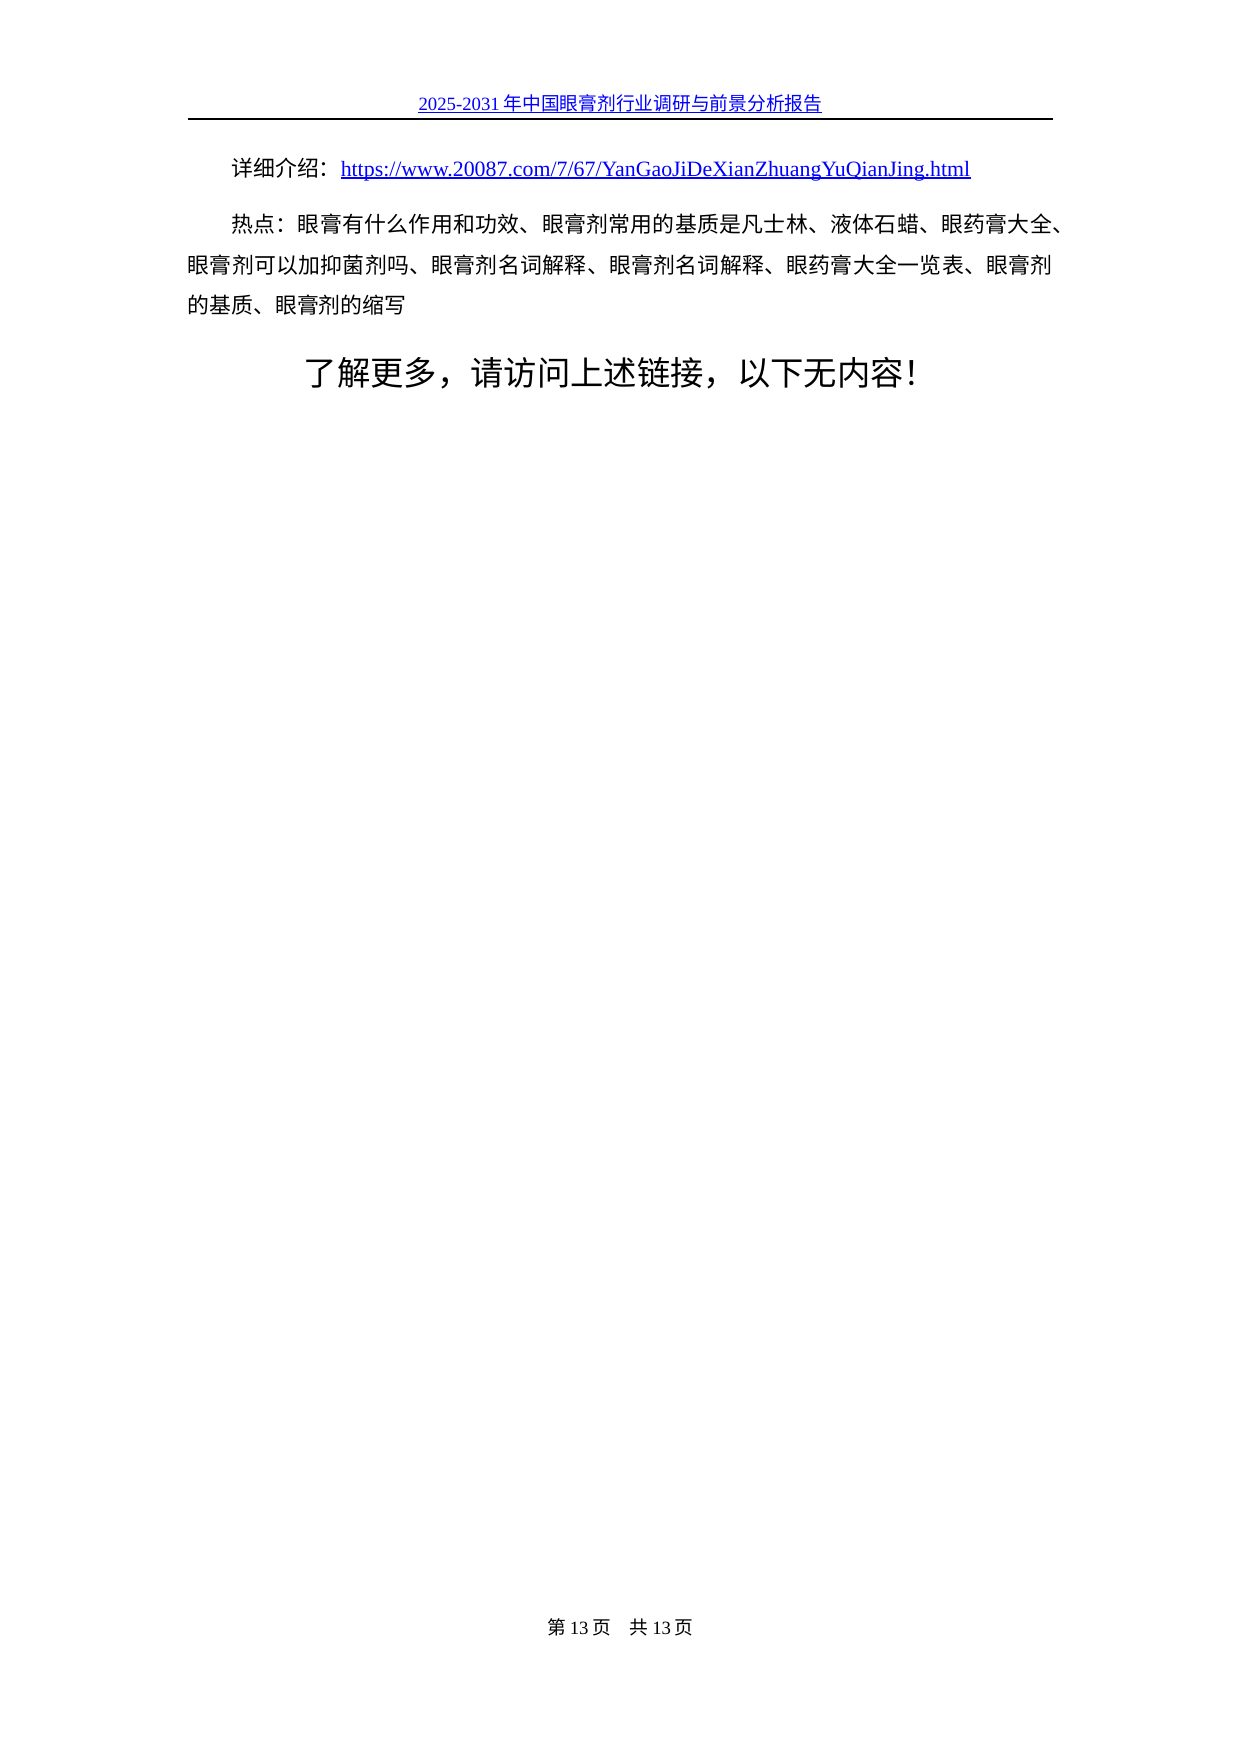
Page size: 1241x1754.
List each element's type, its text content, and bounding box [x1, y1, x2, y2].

text 详细介绍：https://www.20087.com/7/67/YanGaoJiDeXianZhuangYuQianJing.html [187, 150, 1053, 183]
title 了解更多，请访问上述链接，以下无内容！ [187, 338, 1053, 403]
text 热点：眼膏有什么作用和功效、眼膏剂常用的基质是凡士林、液体石蜡、眼药膏大全、眼膏剂可以加抑菌剂吗、眼膏剂名词解释、眼膏剂名词解释、眼药膏大全一览表、眼膏剂的基质、眼膏剂的缩写 [187, 207, 1053, 321]
